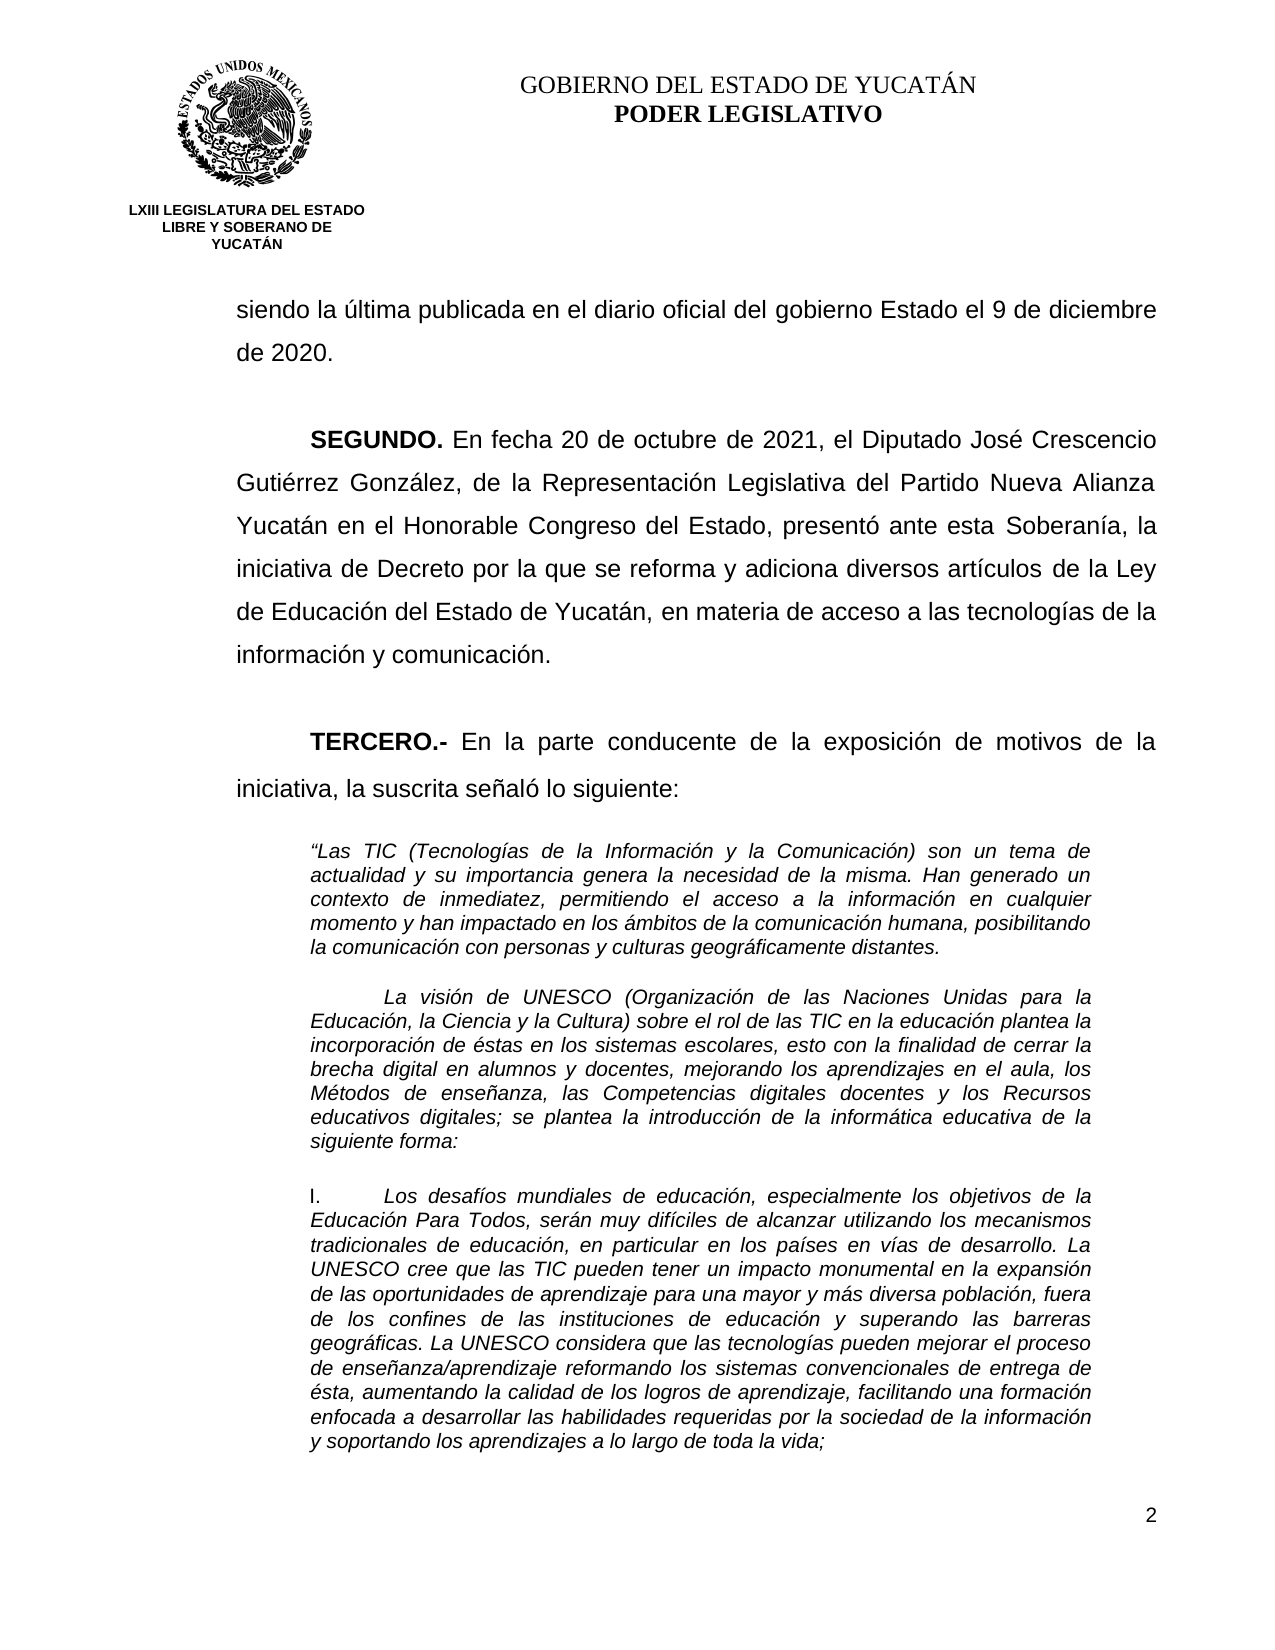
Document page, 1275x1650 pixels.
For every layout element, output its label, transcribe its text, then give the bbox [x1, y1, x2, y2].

text TERCERO.- En la parte conducente de la exposición de motivos de la iniciativa, la suscrita señaló lo siguiente: [236, 727, 1157, 804]
text “Las TIC (Tecnologías de la Información y la Comunicación) son un tema de actualidad y su importancia genera la necesidad de la misma. Han generado un contexto de inmediatez, permitiendo el acceso a la información en cualquier momento y han impactado en los ámbitos de la comunicación humana, posibilitando la comunicación con personas y culturas geográficamente distantes. [310, 839, 1092, 959]
text SEGUNDO. En fecha 20 de octubre de 2021, el Diputado José Crescencio Gutiérrez González, de la Representación Legislativa del Partido Nueva Alianza Yucatán en el Honorable Congreso del Estado, presentó ante esta Soberanía, la iniciativa de Decreto por la que se reforma y adiciona diversos artículos de la Ley de Educación del Estado de Yucatán, en materia de acceso a las tecnologías de la información y comunicación. [236, 425, 1157, 669]
text La visión de UNESCO (Organización de las Naciones Unidas para la Educación, la Ciencia y la Cultura) sobre el rol de las TIC en la educación plantea la incorporación de éstas en los sistemas escolares, esto con la finalidad de cerrar la brecha digital en alumnos y docentes, mejorando los aprendizajes en el aula, los Métodos de enseñanza, las Competencias digitales docentes y los Recursos educativos digitales; se plantea la introducción de la informática educativa de la siguiente forma: [310, 985, 1092, 1152]
list Los desafíos mundiales de educación, especialmente los objetivos de la Educación Para Todos, serán muy difíciles de alcanzar utilizando los mecanismos tradicionales de educación, en particular en los países en vías de desarrollo. La UNESCO cree que las TIC pueden tener un impacto monumental en la expansión de las oportunidades de aprendizaje para una mayor y más diversa población, fuera de los confines de las instituciones de educación y superando las barreras geográficas. La UNESCO considera que las tecnologías pueden mejorar el proceso de enseñanza/aprendizaje reformando los sistemas convencionales de entrega de ésta, aumentando la calidad de los logros de aprendizaje, facilitando una formación enfocada a desarrollar las habilidades requeridas por la sociedad de la información y soportando los aprendizajes a lo largo de toda la vida; [309, 1183, 1092, 1453]
picture [144, 29, 345, 218]
